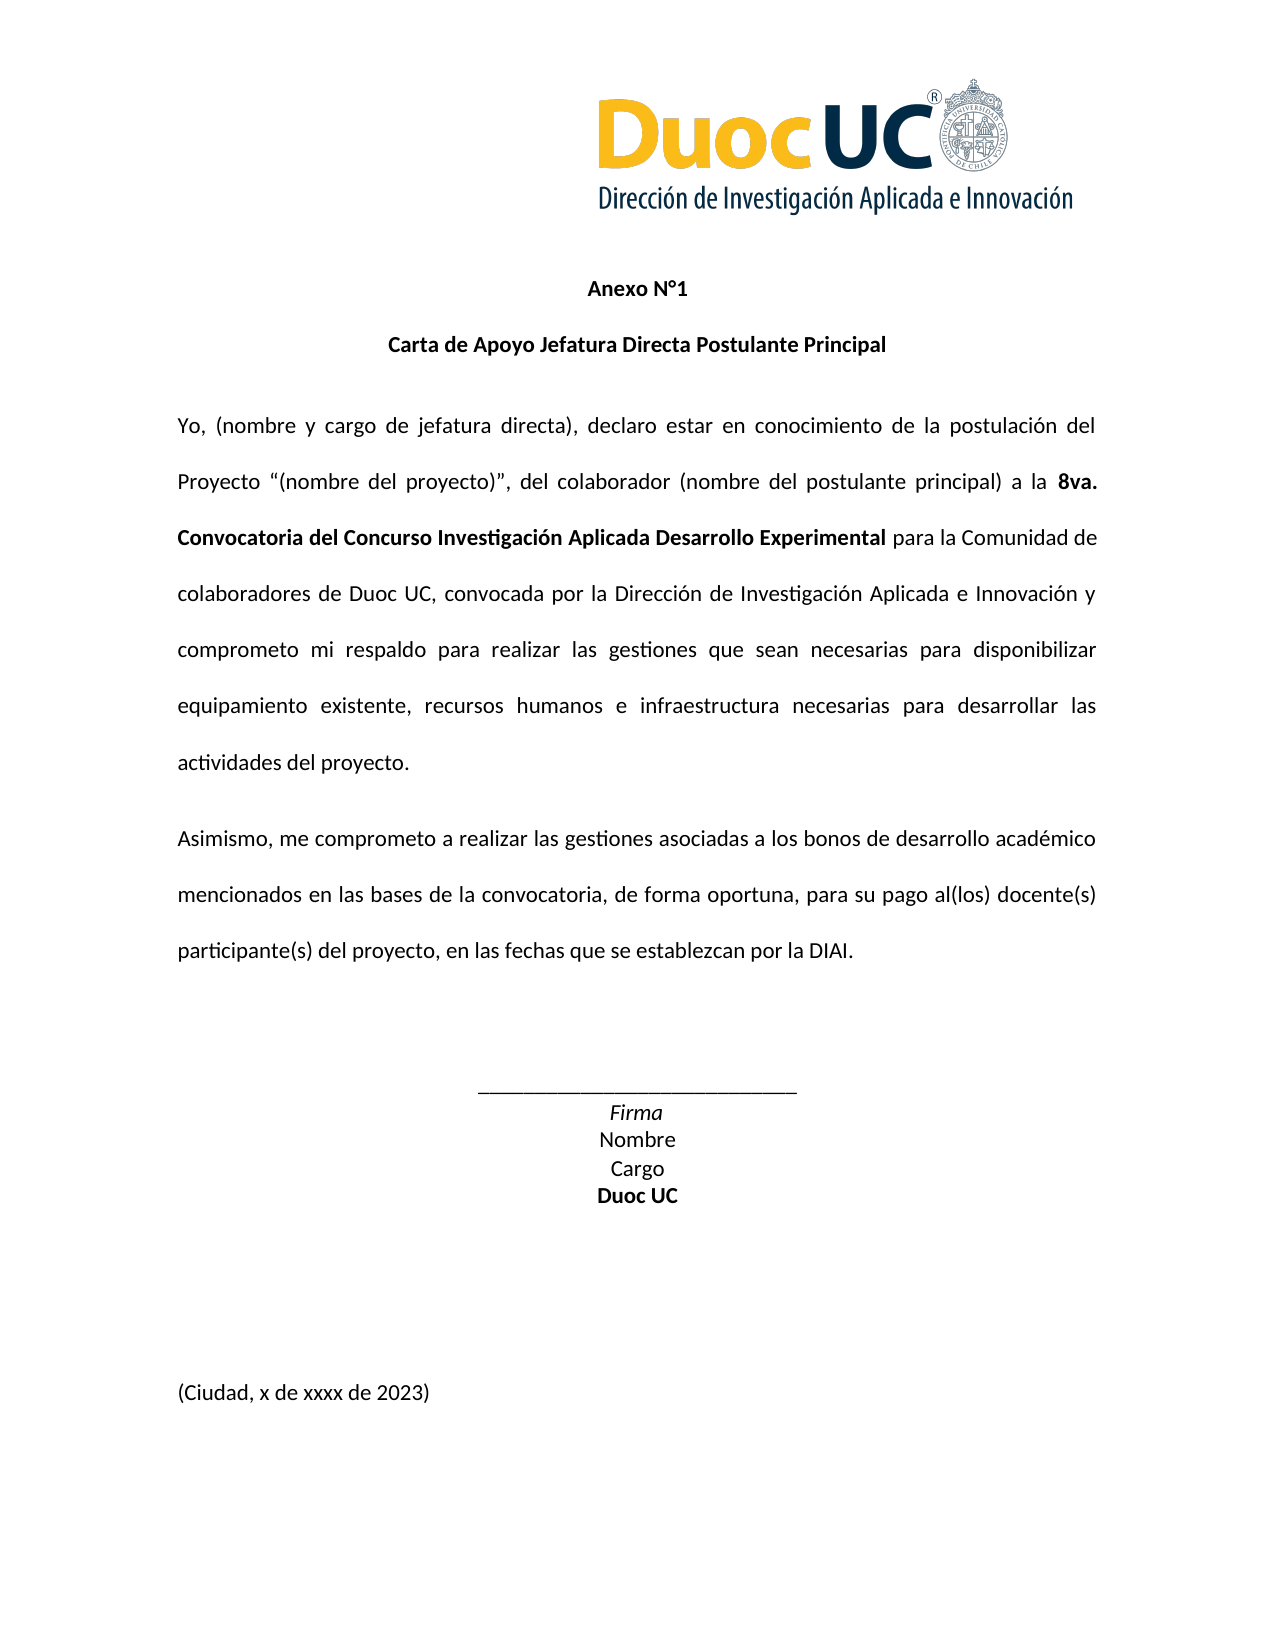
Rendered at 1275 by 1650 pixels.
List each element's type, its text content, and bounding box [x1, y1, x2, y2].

text Carta de Apoyo Jefatura Directa Postulante Principal [177, 330, 1098, 358]
text Anexo N°1 [177, 274, 1098, 302]
text Duoc UC [177, 1182, 1098, 1210]
text Yo, (nombre y cargo de jefatura directa), declaro estar en conocimiento de la postulación del Proyecto “(nombre del proyecto)”, del colaborador (nombre del postulante principal) a la 8va. Convocatoria del Concurso Investigación Aplicada Desarrollo Experimental para la Comunidad de colaboradores de Duoc UC, convocada por la Dirección de Investigación Aplicada e Innovación y comprometo mi respaldo para realizar las gestiones que sean necesarias para disponibilizar equipamiento existente, recursos humanos e infraestructura necesarias para desarrollar las actividades del proyecto. [177, 411, 1098, 776]
text ____________________________ [177, 1069, 1098, 1098]
text Asimismo, me comprometo a realizar las gestiones asociadas a los bonos de desarrollo académico mencionados en las bases de la convocatoria, de forma oportuna, para su pago al(los) docente(s) participante(s) del proyecto, en las fechas que se establezcan por la DIAI. [177, 824, 1098, 965]
text (Ciudad, x de xxxx de 2023) [177, 1378, 1098, 1406]
text Nombre [177, 1126, 1098, 1154]
text Cargo [177, 1154, 1098, 1182]
text Firma [177, 1098, 1098, 1126]
picture [579, 73, 1098, 222]
